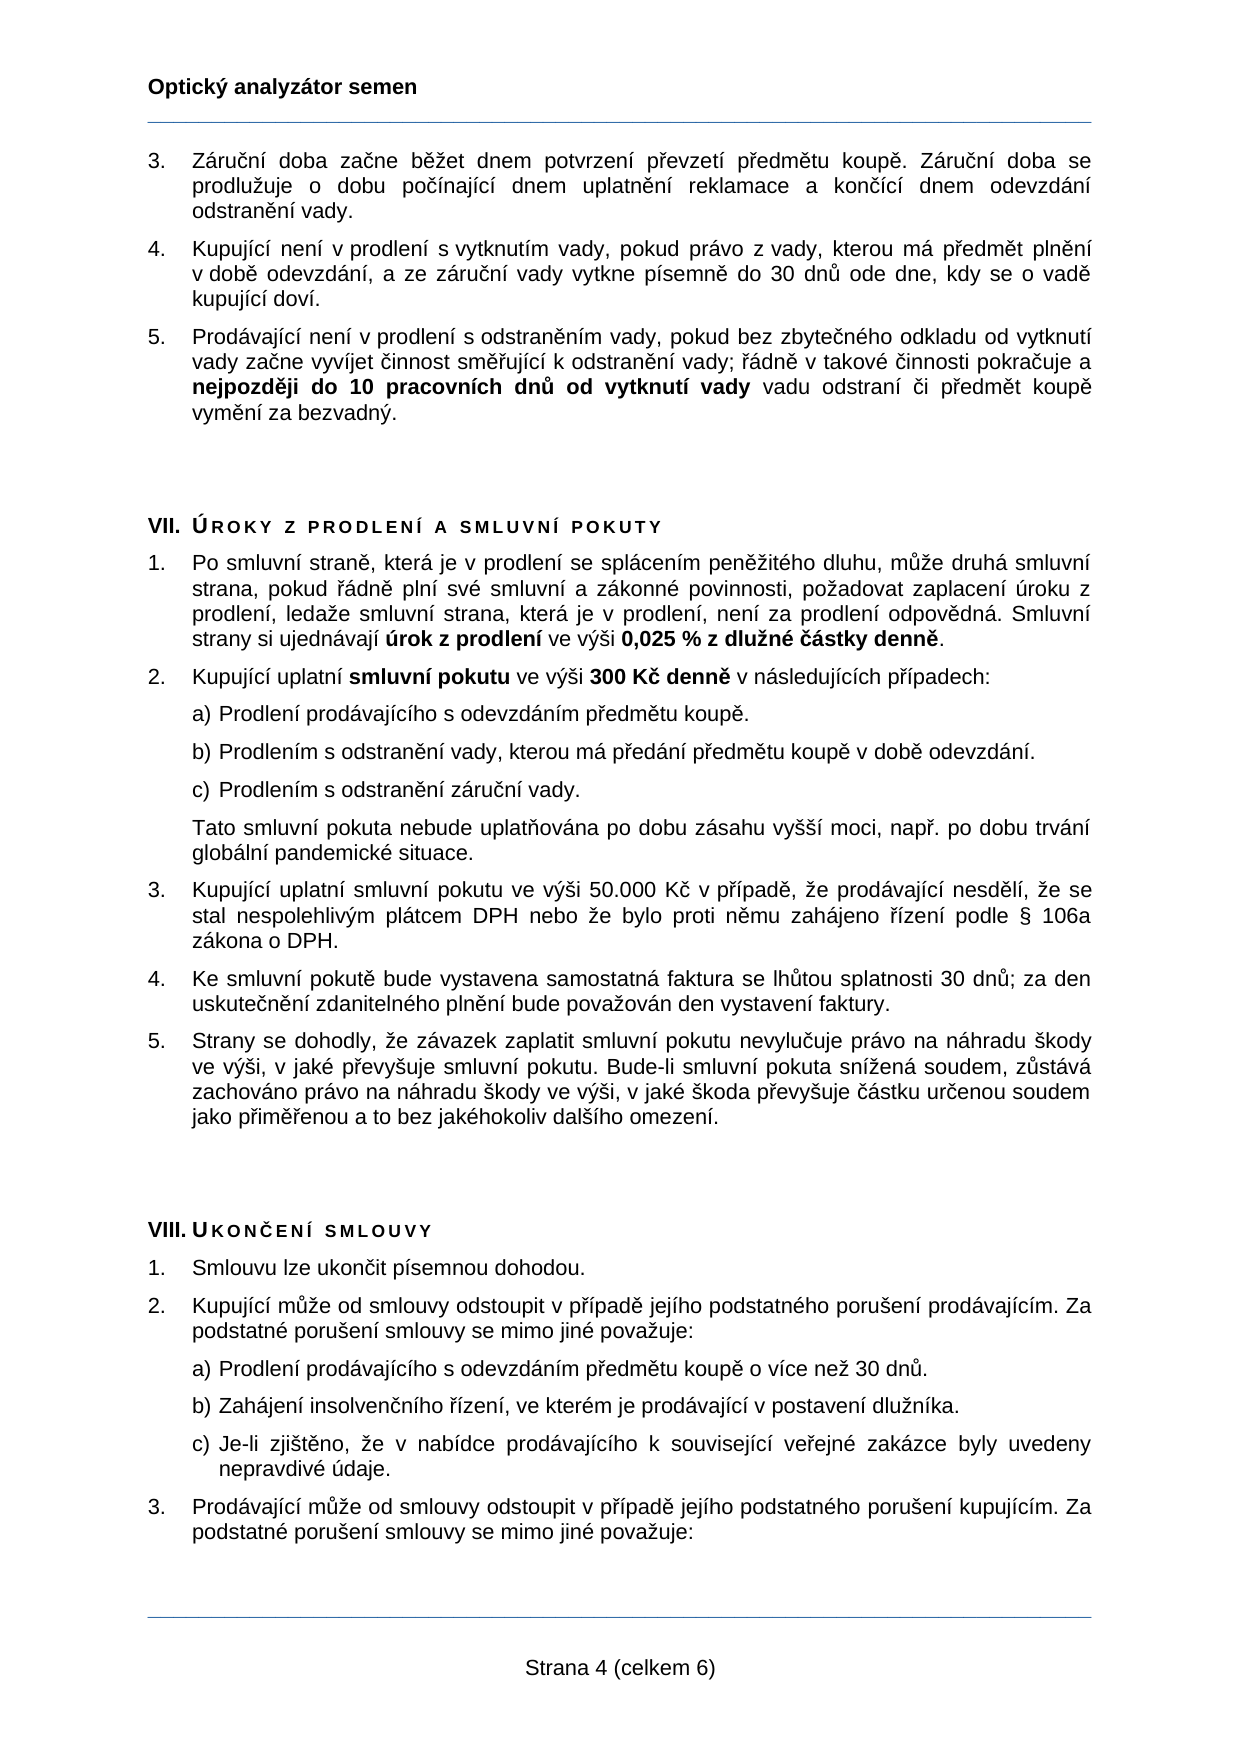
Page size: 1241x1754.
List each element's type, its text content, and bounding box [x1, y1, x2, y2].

list Kupující může od smlouvy odstoupit v případě jejího podstatného porušení prodávajícím. Za podstatné porušení smlouvy se mimo jiné považuje: [148, 1293, 1093, 1343]
list Kupující není v prodlení s vytknutím vady, pokud právo z vady, kterou má předmět plnění v době odevzdání, a ze záruční vady vytkne písemně do 30 dnů ode dne, kdy se o vadě kupující doví. [148, 236, 1093, 311]
list Zahájení insolvenčního řízení, ve kterém je prodávající v postavení dlužníka. [192, 1393, 1093, 1418]
list Záruční doba začne běžet dnem potvrzení převzetí předmětu koupě. Záruční doba se prodlužuje o dobu počínající dnem uplatnění reklamace a končící dnem odevzdání odstranění vady. [148, 148, 1093, 223]
list Smlouvu lze ukončit písemnou dohodou. [148, 1255, 1093, 1280]
list Prodávající může od smlouvy odstoupit v případě jejího podstatného porušení kupujícím. Za podstatné porušení smlouvy se mimo jiné považuje: [148, 1494, 1093, 1544]
list Strany se dohodly, že závazek zaplatit smluvní pokutu nevylučuje právo na náhradu škody ve výši, v jaké převyšuje smluvní pokutu. Bude-li smluvní pokuta snížená soudem, zůstává zachováno právo na náhradu škody ve výši, v jaké škoda převyšuje částku určenou soudem jako přiměřenou a to bez jakéhokoliv dalšího omezení. [148, 1028, 1093, 1129]
list Tato smluvní pokuta nebude uplatňována po dobu zásahu vyšší moci, např. po dobu trvání globální pandemické situace. [192, 814, 1093, 865]
list Ke smluvní pokutě bude vystavena samostatná faktura se lhůtou splatnosti 30 dnů; za den uskutečnění zdanitelného plnění bude považován den vystavení faktury. [148, 966, 1093, 1016]
list Ukončení smlouvy [148, 1217, 1093, 1242]
list Kupující uplatní smluvní pokutu ve výši 300 Kč denně v následujících případech: [148, 664, 1093, 689]
list Je-li zjištěno, že v nabídce prodávajícího k související veřejné zakázce byly uvedeny nepravdivé údaje. [192, 1431, 1093, 1481]
list Prodlením s odstranění vady, kterou má předání předmětu koupě v době odevzdání. [192, 739, 1093, 764]
list Kupující uplatní smluvní pokutu ve výši 50.000 Kč v případě, že prodávající nesdělí, že se stal nespolehlivým plátcem DPH nebo že bylo proti němu zahájeno řízení podle § 106a zákona o DPH. [148, 877, 1093, 953]
list Úroky z prodlení a smluvní pokuty [148, 513, 1093, 538]
list Prodlením s odstranění záruční vady. [192, 777, 1093, 802]
list Prodlení prodávajícího s odevzdáním předmětu koupě o více než 30 dnů. [192, 1356, 1093, 1381]
list Po smluvní straně, která je v prodlení se splácením peněžitého dluhu, může druhá smluvní strana, pokud řádně plní své smluvní a zákonné povinnosti, požadovat zaplacení úroku z prodlení, ledaže smluvní strana, která je v prodlení, není za prodlení odpovědná. Smluvní strany si ujednávají úrok z prodlení ve výši 0,025 % z dlužné částky denně. [148, 550, 1093, 651]
list Prodávající není v prodlení s odstraněním vady, pokud bez zbytečného odkladu od vytknutí vady začne vyvíjet činnost směřující k odstranění vady; řádně v takové činnosti pokračuje a nejpozději do 10 pracovních dnů od vytknutí vady vadu odstraní či předmět koupě vymění za bezvadný. [148, 324, 1093, 425]
list Prodlení prodávajícího s odevzdáním předmětu koupě. [192, 701, 1093, 727]
